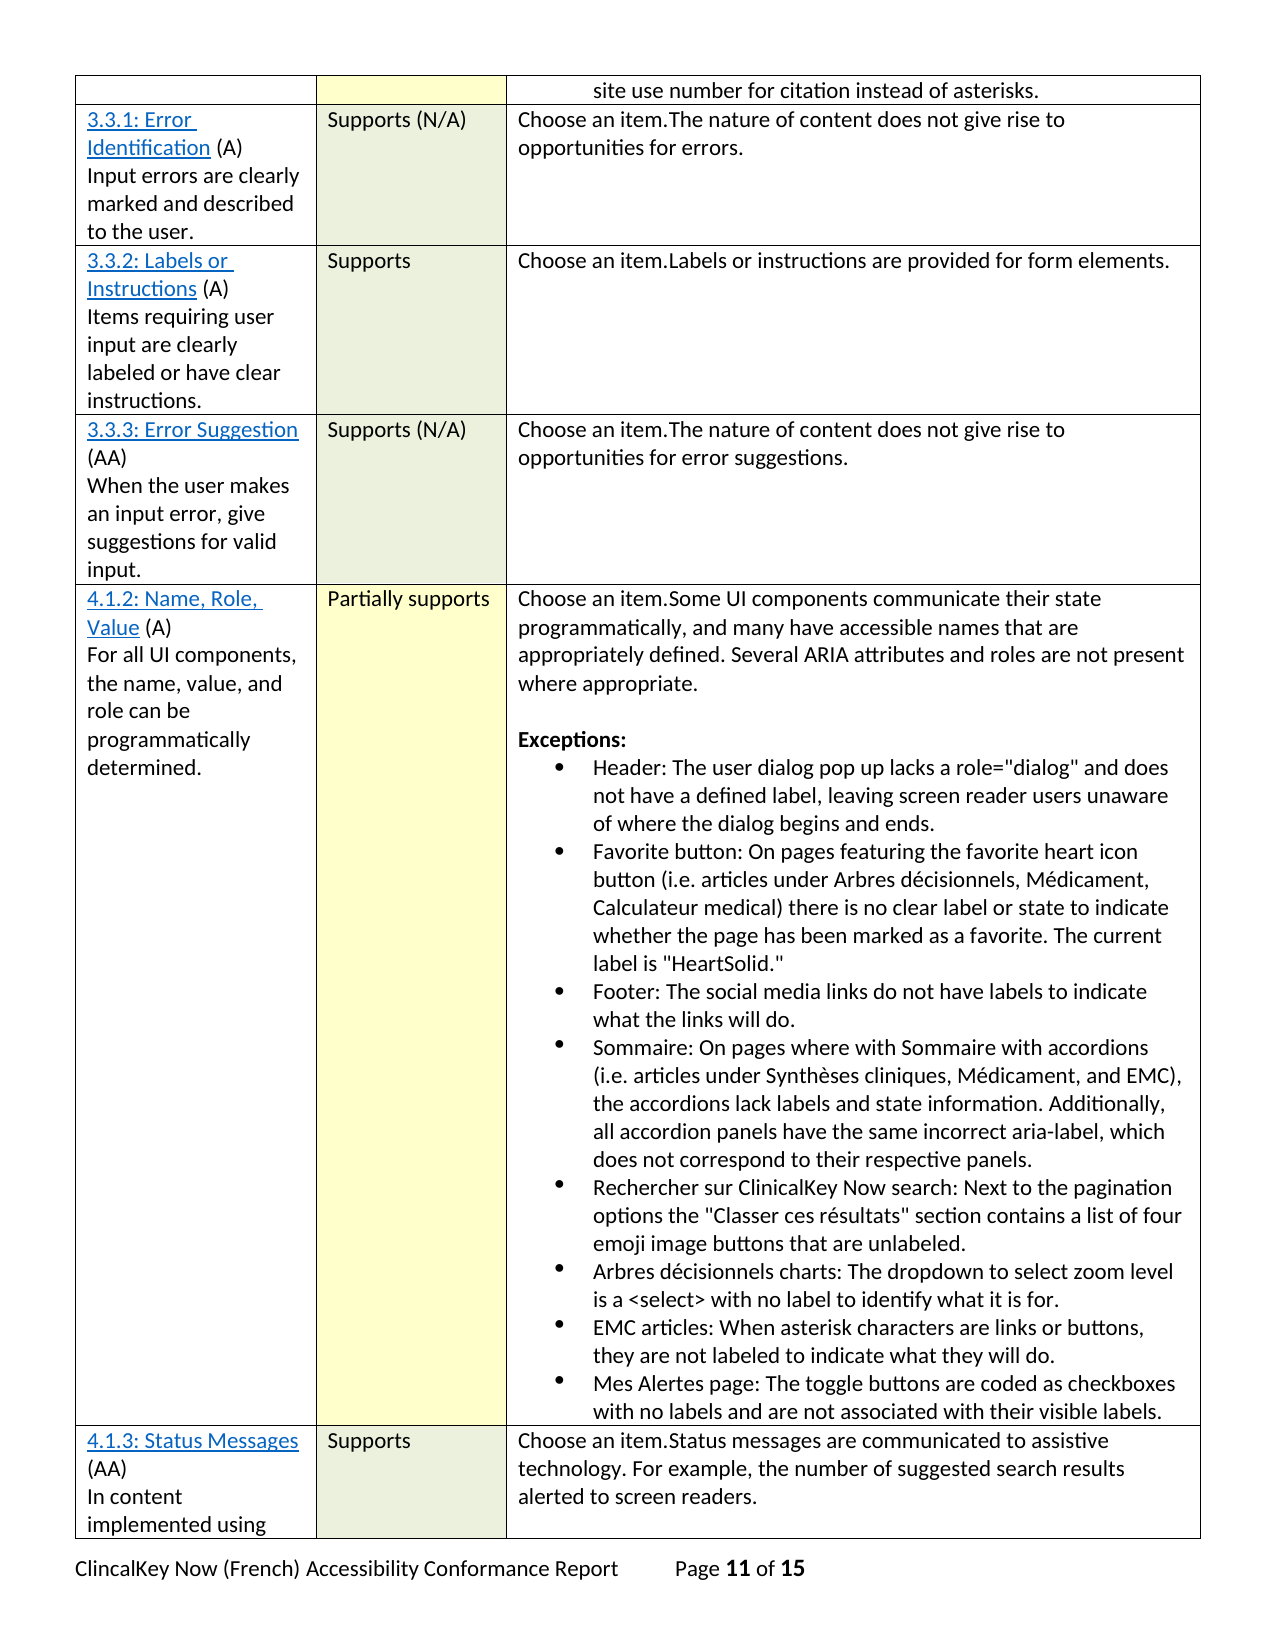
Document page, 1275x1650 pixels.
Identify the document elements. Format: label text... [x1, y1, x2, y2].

table_cell The nature of content does not give rise to opportunities for error suggestions. [507, 415, 1200, 583]
table_cell Some UI components communicate their state programmatically, and many have accessible names that are appropriately defined. Several ARIA attributes and roles are not present where appropriate. Exceptions: Header: The user dialog pop up lacks a role="dialog" and does not have a defined label, leaving screen reader users unaware of where the dialog begins and ends. Favorite button: On pages featuring the favorite heart icon button (i.e. articles under Arbres décisionnels, Médicament, Calculateur medical) there is no clear label or state to indicate whether the page has been marked as a favorite. The current label is "HeartSolid." Footer: The social media links do not have labels to indicate what the links will do. Sommaire: On pages where with Sommaire with accordions (i.e. articles under Synthèses cliniques, Médicament, and EMC), the accordions lack labels and state information. Additionally, all accordion panels have the same incorrect aria-label, which does not correspond to their respective panels. Rechercher sur ClinicalKey Now search: Next to the pagination options the "Classer ces résultats" section contains a list of four emoji image buttons that are unlabeled. Arbres décisionnels charts: The dropdown to select zoom level is a <select> with no label to identify what it is for. EMC articles: When asterisk characters are links or buttons, they are not labeled to indicate what they will do. Mes Alertes page: The toggle buttons are coded as checkboxes with no labels and are not associated with their visible labels. [507, 585, 1200, 1425]
table_cell 4.1.2: Name, Role, Value (A) For all UI components, the name, value, and role can be programmatically determined. [76, 585, 316, 1425]
table_cell [317, 76, 506, 104]
table_cell 3.3.2: Labels or Instructions (A) Items requiring user input are clearly labeled or have clear instructions. [76, 246, 316, 414]
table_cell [507, 1426, 1200, 1538]
table_cell [317, 415, 506, 583]
table_cell 3.3.1: Error Identification (A) Input errors are clearly marked and described to the user. [76, 105, 316, 245]
table_cell [317, 1426, 506, 1538]
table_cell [76, 1426, 316, 1538]
table_cell The nature of content does not give rise to opportunities for errors. [507, 105, 1200, 245]
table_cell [507, 76, 1200, 104]
table_cell [317, 585, 506, 1425]
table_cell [76, 76, 316, 104]
table_cell [317, 105, 506, 245]
table_cell 3.3.3: Error Suggestion (AA) When the user makes an input error, give suggestions for valid input. [76, 415, 316, 583]
table_cell [317, 246, 506, 414]
table_cell Labels or instructions are provided for form elements. [507, 246, 1200, 414]
